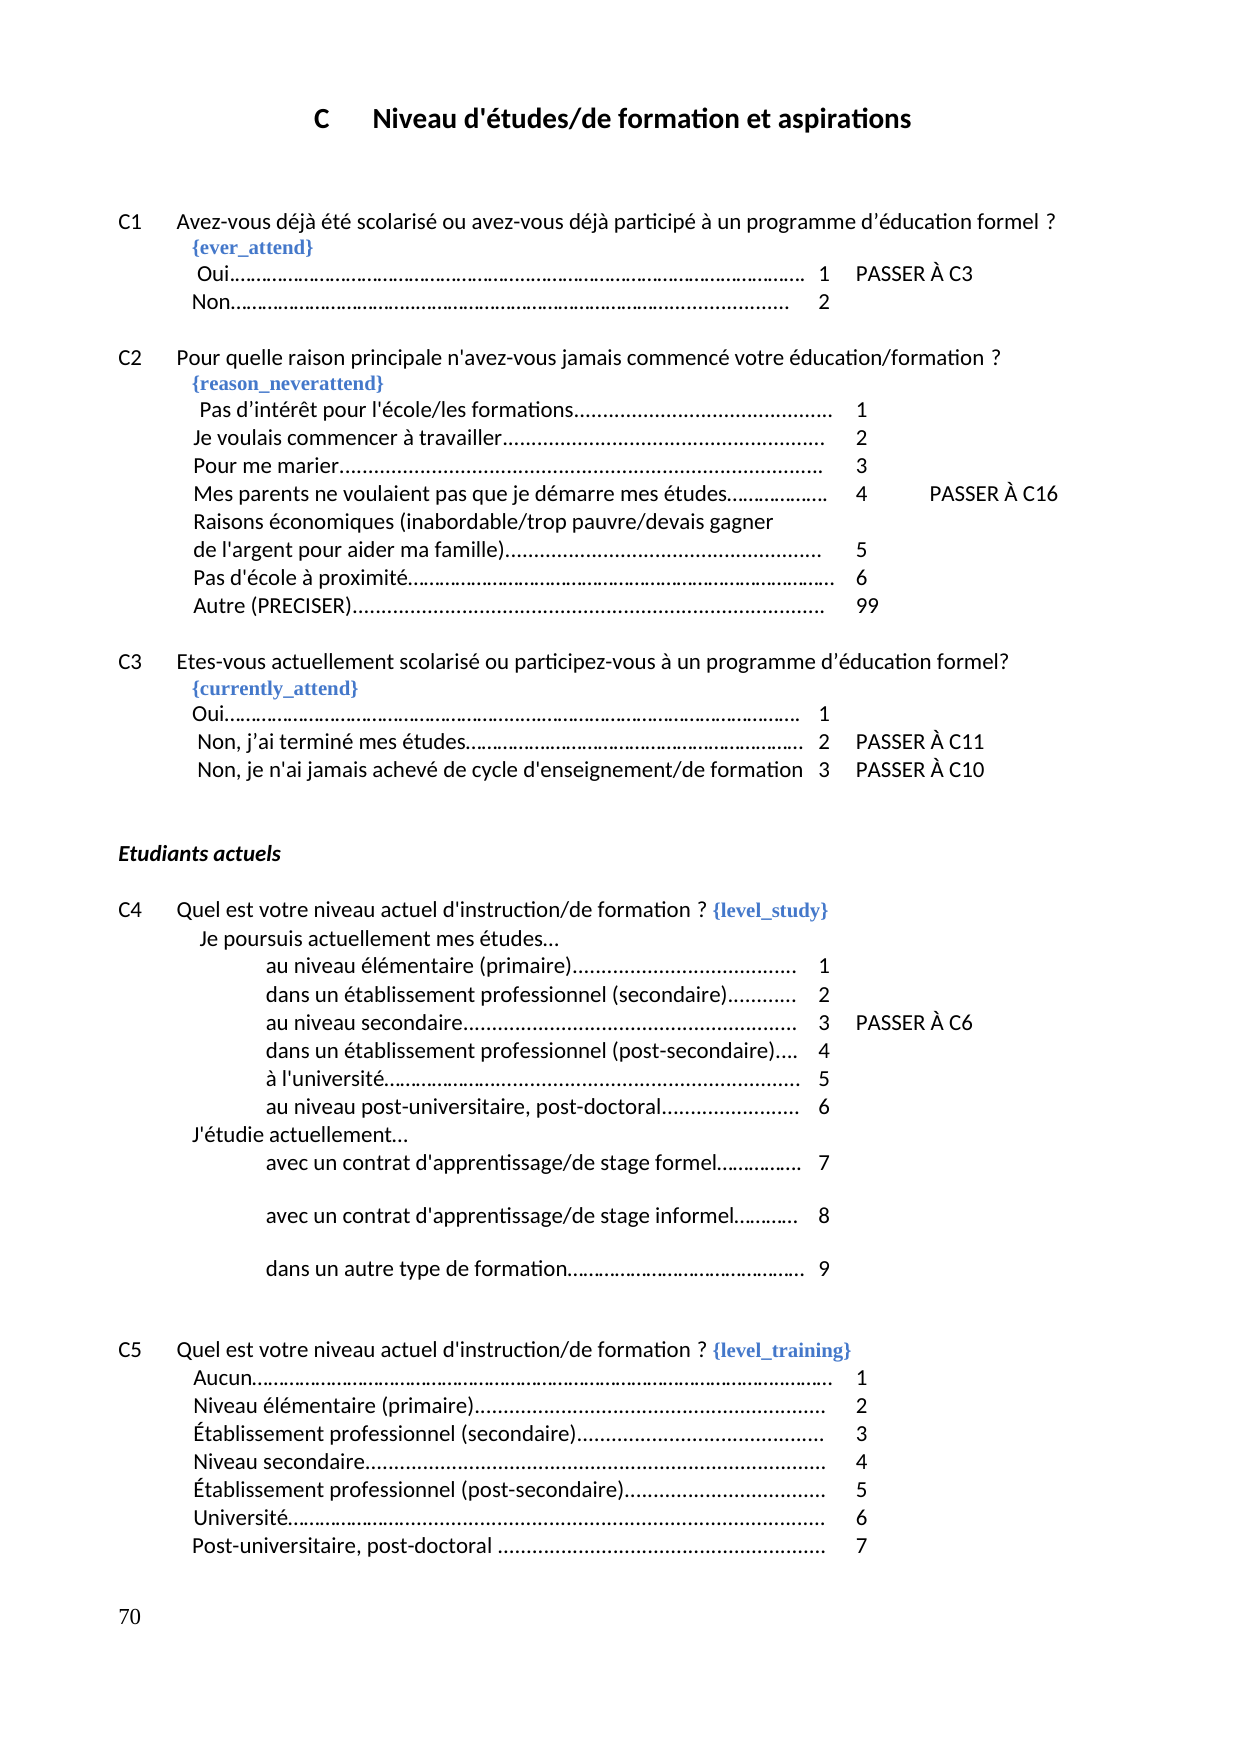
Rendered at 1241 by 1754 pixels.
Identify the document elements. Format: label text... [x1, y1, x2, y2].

text Je poursuis actuellement mes études… [193, 924, 1107, 952]
text au niveau secondaire.......................................................... 3 PASSER À C6 [193, 1008, 1107, 1036]
text Niveau secondaire................................................................................ 4 [193, 1447, 1107, 1475]
text Post-universitaire, post-doctoral ......................................................... 7 [118, 1531, 1107, 1559]
text dans un autre type de formation……………………………………… 9 [193, 1254, 1107, 1282]
text Je voulais commencer à travailler........................................................ 2 [193, 423, 1107, 451]
text de l'argent pour aider ma famille)....................................................... 5 [118, 535, 1107, 563]
text Non……………………………..…………………………………………..................... 2 [118, 287, 1107, 315]
text Non, je n'ai jamais achevé de cycle d'enseignement/de formation 3 PASSER À C10 [118, 756, 1107, 783]
text Etudiants actuels [118, 839, 1107, 868]
text Oui.………………………………………………..……………………………………………. 1 PASSER À C3 [118, 259, 1107, 287]
text C3 Etes-vous actuellement scolarisé ou participez-vous à un programme d’éducation formel? {currently_attend} [118, 647, 1107, 699]
text Non, j’ai terminé mes études…………….………………………………………… 2 PASSER À C11 [118, 727, 1107, 756]
text C5 Quel est votre niveau actuel d'instruction/de formation ? {level_training} [118, 1335, 1107, 1363]
text Pour me marier.................................................................................... 3 [193, 451, 1107, 479]
text avec un contrat d'apprentissage/de stage informel………… 8 [193, 1201, 1107, 1229]
text Pas d’intérêt pour l'école/les formations............................................. 1 [193, 395, 1107, 423]
text dans un établissement professionnel (secondaire)............ 2 [192, 980, 1107, 1008]
text Établissement professionnel (secondaire)........................................... 3 [193, 1419, 1107, 1447]
text Mes parents ne voulaient pas que je démarre mes études………………. 4 PASSER À C16 [193, 479, 1107, 507]
text Aucun………………………………………………………………………………………..……… 1 [193, 1363, 1107, 1391]
text Établissement professionnel (post-secondaire)................................... 5 [193, 1475, 1107, 1503]
text à l'université…………………..................................................... 5 [193, 1064, 1107, 1092]
text Autre (PRECISER).................................................................................. 99 [193, 591, 1107, 619]
text Niveau élémentaire (primaire)............................................................. 2 [193, 1391, 1107, 1419]
text J'étudie actuellement… [118, 1120, 1107, 1148]
text C2 Pour quelle raison principale n'avez-vous jamais commencé votre éducation/formation ? {reason_neverattend} [118, 343, 1107, 395]
text C Niveau d'études/de formation et aspirations [118, 100, 1107, 136]
text Université………………….......................................................................... 6 [193, 1503, 1107, 1531]
text au niveau élémentaire (primaire)....................................... 1 [193, 952, 1107, 980]
text C4 Quel est votre niveau actuel d'instruction/de formation ? {level_study} [118, 896, 1107, 924]
text au niveau post-universitaire, post-doctoral........................ 6 [193, 1092, 1107, 1120]
text Pas d'école à proximité……………………………………………………………………… 6 [118, 563, 1107, 591]
text C1 Avez-vous déjà été scolarisé ou avez-vous déjà participé à un programme d’éducation formel ? {ever_attend} [118, 207, 1107, 259]
text Oui………………………………………………..….…………………………………………. 1 [118, 699, 1107, 727]
text Raisons économiques (inabordable/trop pauvre/devais gagner [193, 507, 1107, 535]
text dans un établissement professionnel (post-secondaire).... 4 [192, 1036, 1107, 1064]
text avec un contrat d'apprentissage/de stage formel……………. 7 [193, 1148, 1107, 1176]
